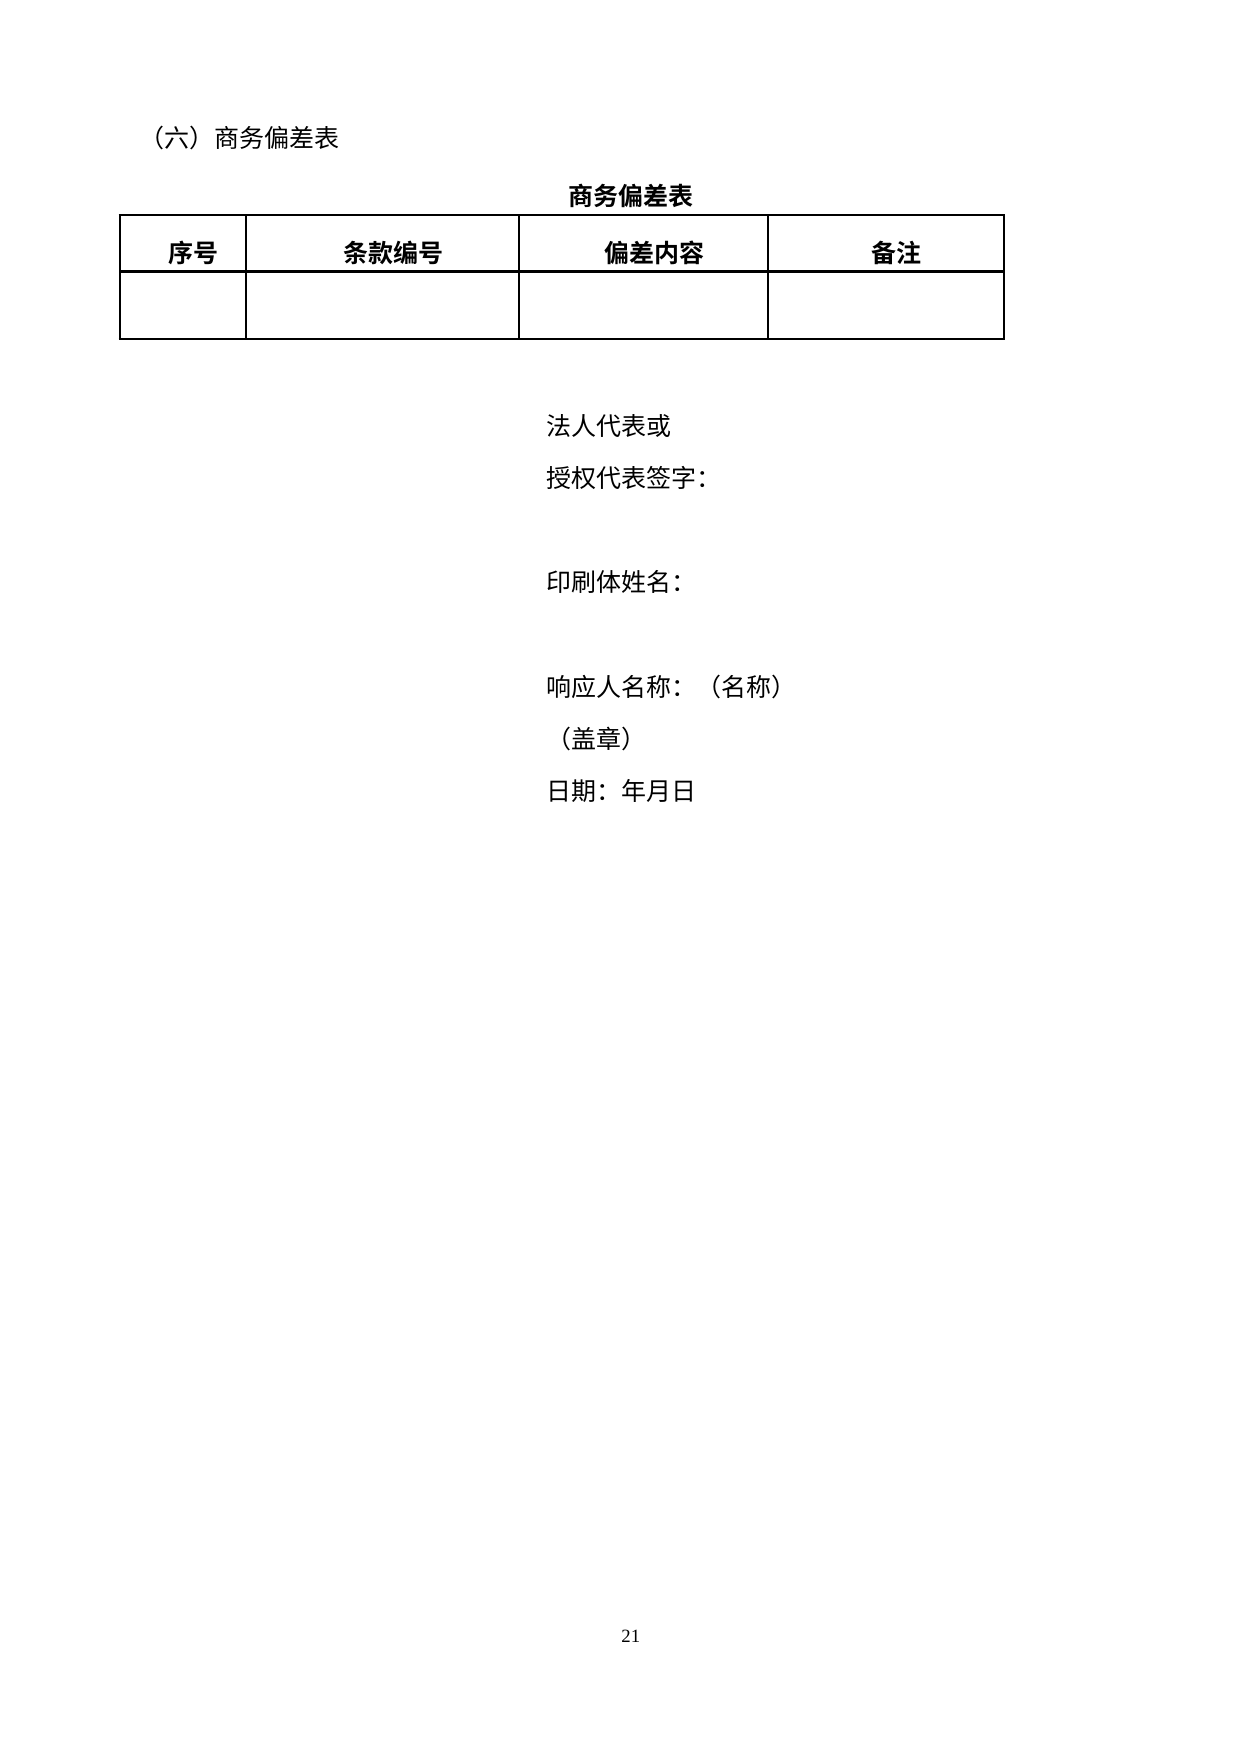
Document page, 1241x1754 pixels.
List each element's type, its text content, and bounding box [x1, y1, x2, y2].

text 响应人名称：（名称） [118, 663, 1122, 704]
table_header 备注 [769, 216, 1003, 270]
table_cell [520, 273, 767, 338]
text 印刷体姓名： [118, 558, 1122, 600]
text （盖章） [118, 715, 1122, 756]
table_cell [769, 273, 1003, 338]
table_cell [247, 273, 518, 338]
table_header 条款编号 [247, 216, 518, 270]
table_header 序号 [121, 216, 245, 270]
text 法人代表或 [118, 402, 1122, 444]
text （六）商务偏差表 [118, 118, 1122, 154]
table_header 偏差内容 [520, 216, 767, 270]
text 日期：年月日 [118, 767, 1122, 808]
text 商务偏差表 [118, 172, 1122, 214]
table_cell [121, 273, 245, 338]
text 授权代表签字： [118, 454, 1122, 496]
